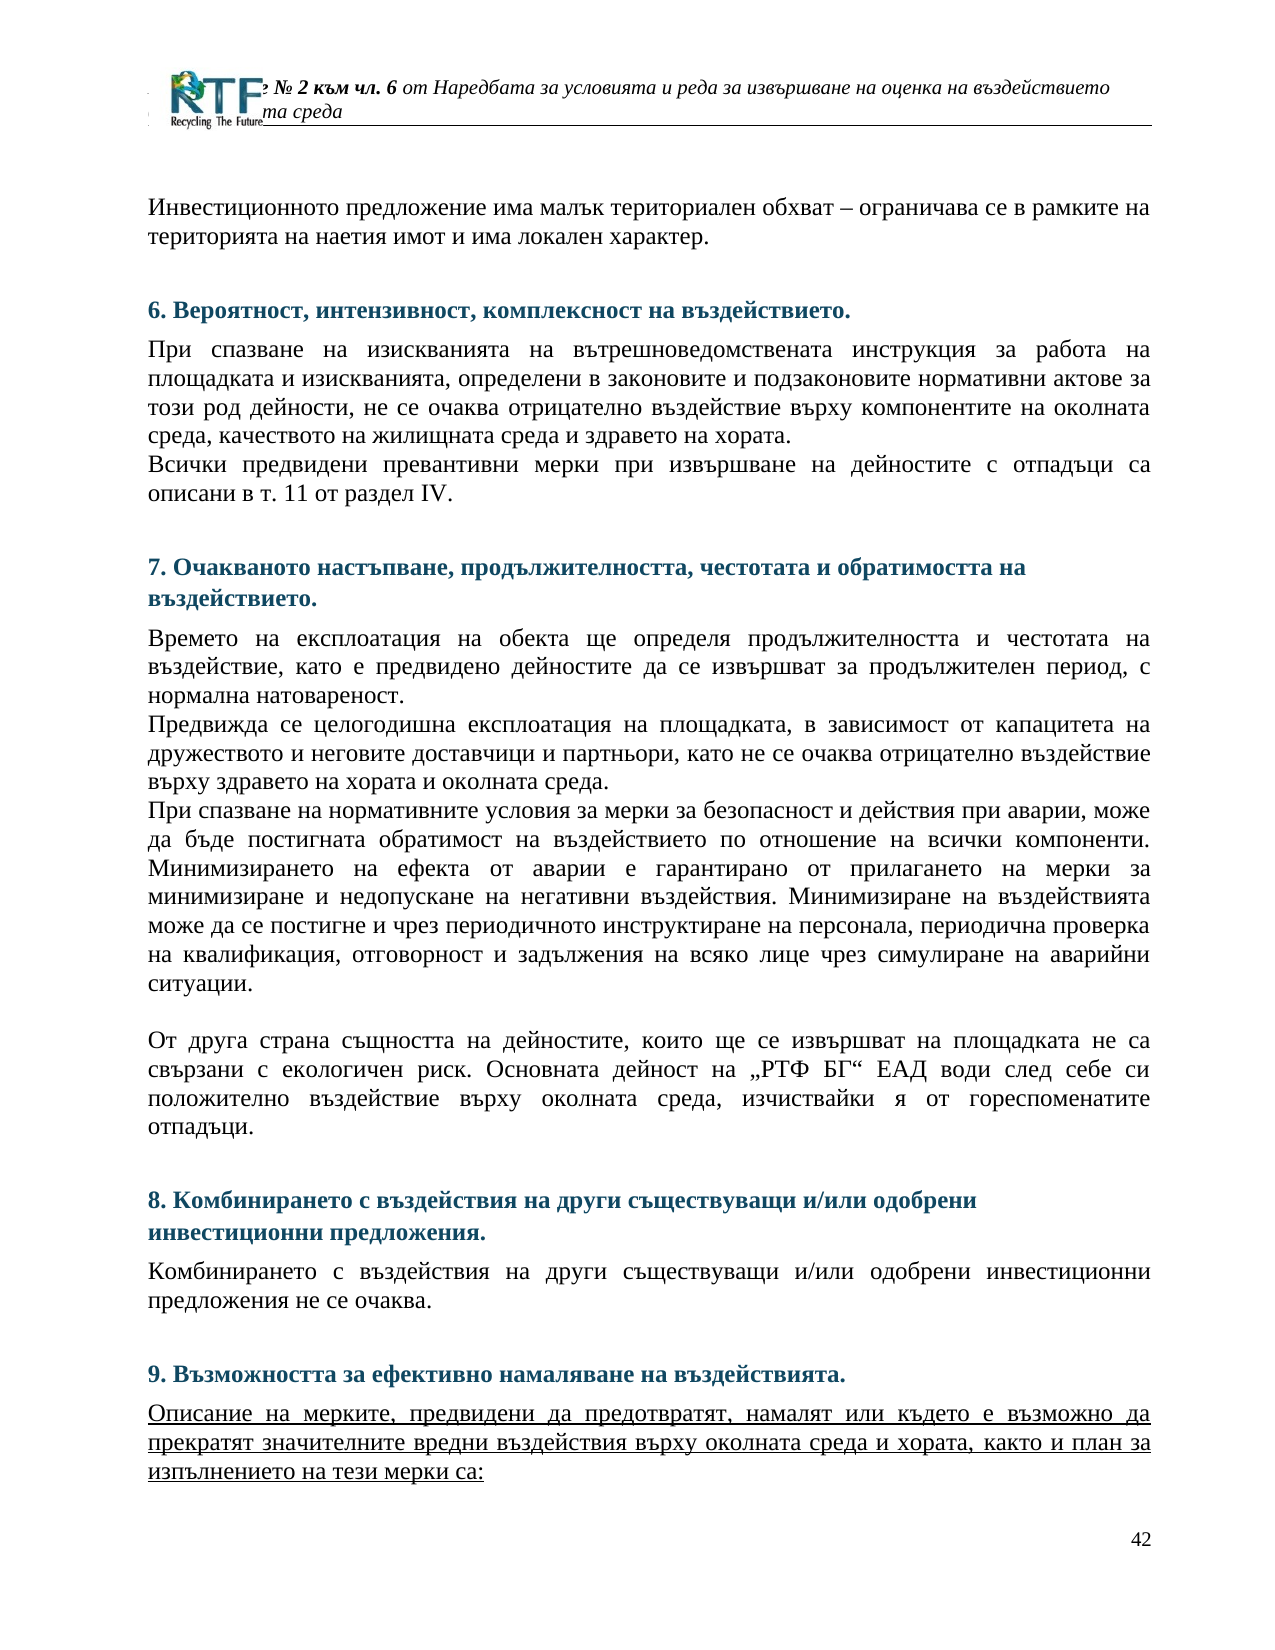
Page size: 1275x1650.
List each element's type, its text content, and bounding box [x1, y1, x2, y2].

text 9. Възможността за ефективно намаляване на въздействията. [148, 1359, 1152, 1388]
text Предвижда се целогодишна експлоатация на площадката, в зависимост от капацитета на дружеството и неговите доставчици и партньори, като не се очаква отрицателно въздействие върху здравето на хората и околната среда. [148, 709, 1152, 795]
text Времето на експлоатация на обекта ще определя продължителността и честотата на въздействие, като е предвидено дейностите да се извършват за продължителен период, с нормална натовареност. [148, 623, 1152, 709]
text Всички предвидени превантивни мерки при извършване на дейностите с отпадъци са описани в т. 11 от раздел IV. [148, 449, 1152, 507]
text 8. Комбинирането с въздействия на други съществуващи и/или одобрени инвестиционни предложения. [148, 1186, 1152, 1245]
picture [147, 55, 264, 130]
text При спазване на нормативните условия за мерки за безопасност и действия при аварии, може да бъде постигната обратимост на въздействието по отношение на всички компоненти. Минимизирането на ефекта от аварии е гарантирано от прилагането на мерки за минимизиране и недопускане на негативни въздействия. Минимизиране на въздействията може да се постигне и чрез периодичното инструктиране на персонала, периодична проверка на квалификация, отговорност и задължения на всяко лице чрез симулиране на аварийни ситуации. [148, 795, 1152, 996]
text Комбинирането с въздействия на други съществуващи и/или одобрени инвестиционни предложения не се очаква. [148, 1256, 1152, 1313]
text Описание на мерките, предвидени да предотвратят, намалят или където е възможно да прекратят значителните вредни въздействия върху околната среда и хората, както и план за изпълнението на тези мерки са: [148, 1398, 1152, 1484]
text Инвестиционното предложение има малък териториален обхват – ограничава се в рамките на територията на наетия имот и има локален характер. [148, 192, 1152, 249]
text 6. Вероятност, интензивност, комплексност на въздействието. [148, 295, 1152, 324]
text 7. Очакваното настъпване, продължителността, честотата и обратимостта на въздействието. [148, 552, 1152, 612]
text При спазване на изискванията на вътрешноведомствената инструкция за работа на площадката и изискванията, определени в законовите и подзаконовите нормативни актове за този род дейности, не се очаква отрицателно въздействие върху компонентите на околната среда, качеството на жилищната среда и здравето на хората. [148, 334, 1152, 449]
text От друга страна същността на дейностите, които ще се извършват на площадката не са свързани с екологичен риск. Основната дейност на „РТФ БГ“ ЕАД води след себе си положително въздействие върху околната среда, изчиствайки я от гореспоменатите отпадъци. [148, 1025, 1152, 1140]
